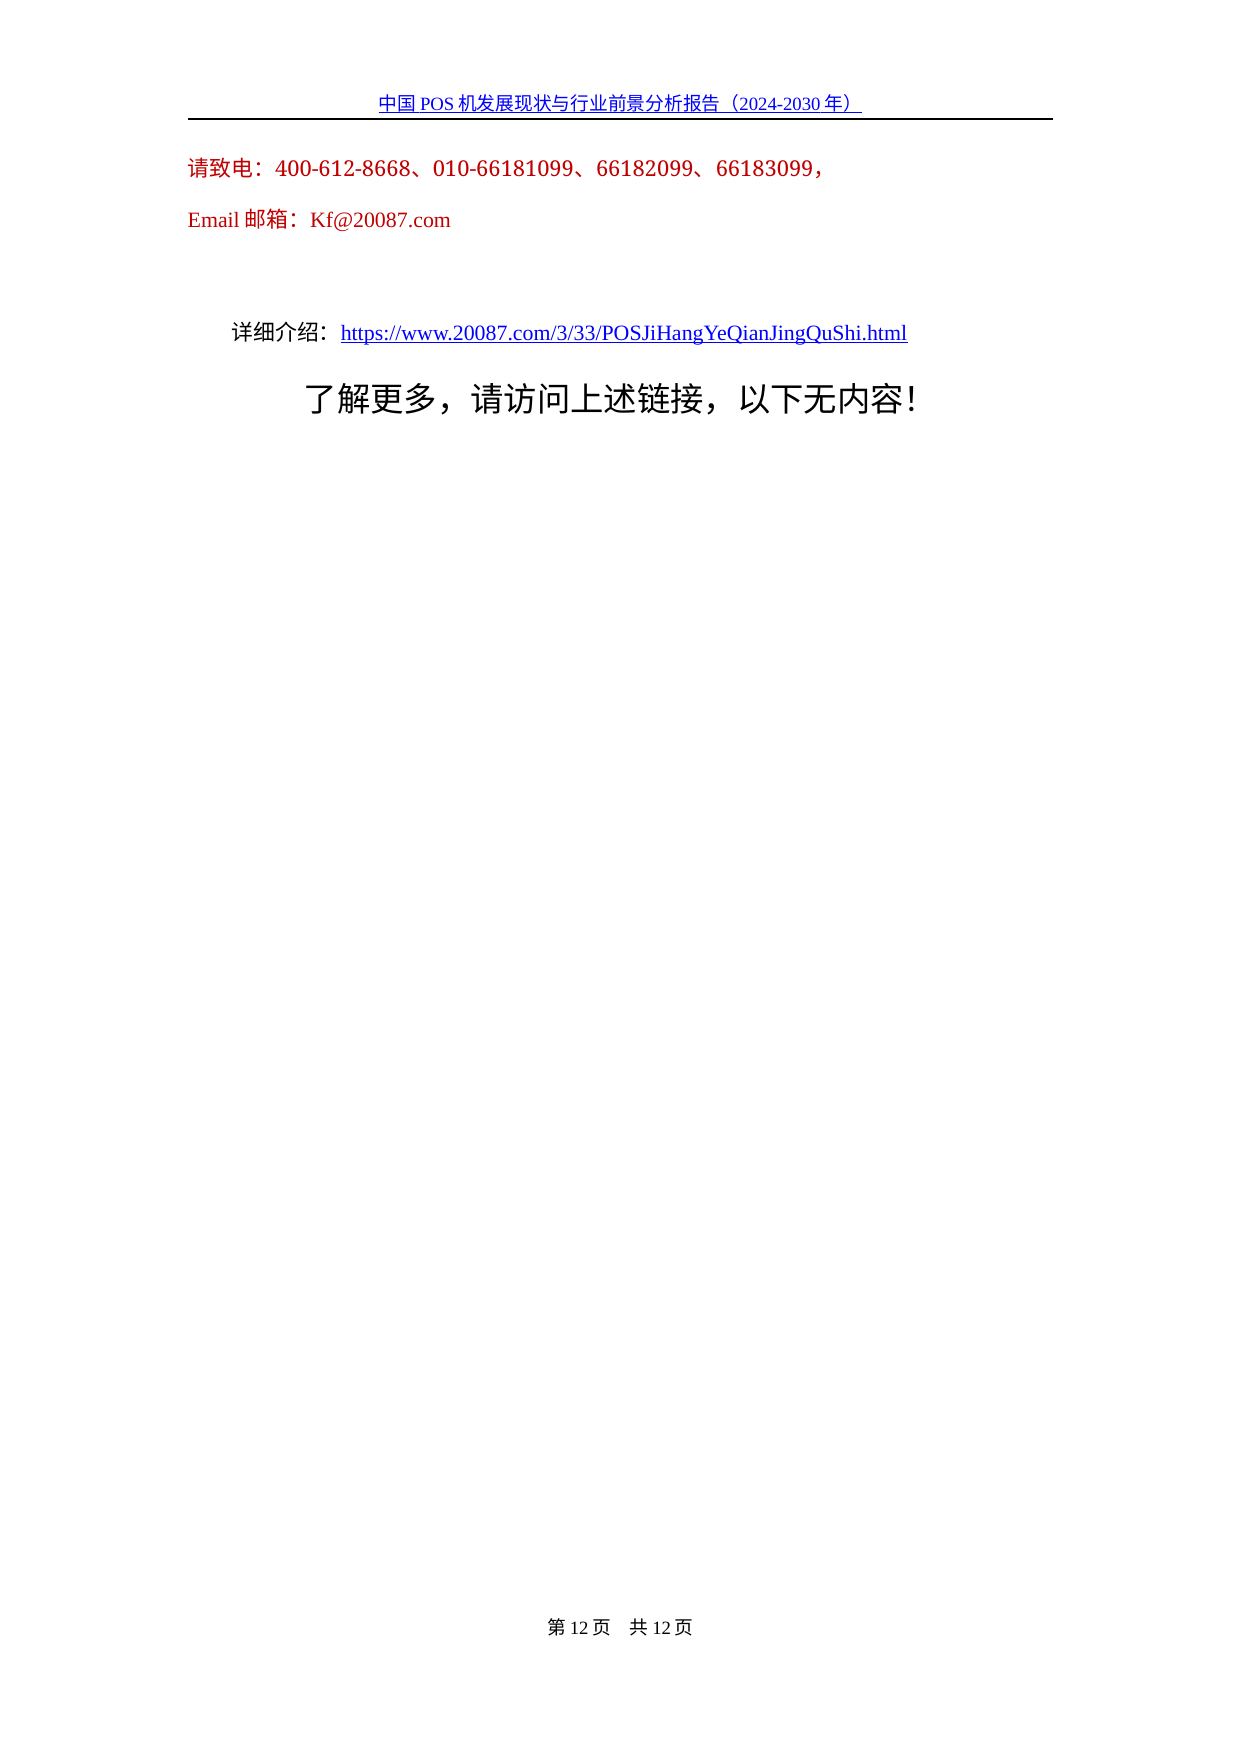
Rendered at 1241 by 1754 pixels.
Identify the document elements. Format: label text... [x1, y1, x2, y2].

title 了解更多，请访问上述链接，以下无内容！ [187, 365, 1053, 430]
text 请致电：400-612-8668、010-66181099、66182099、66183099， [187, 150, 1053, 183]
text Email邮箱：Kf@20087.com [187, 202, 1053, 234]
text 详细介绍：https://www.20087.com/3/33/POSJiHangYeQianJingQuShi.html [187, 315, 1053, 347]
